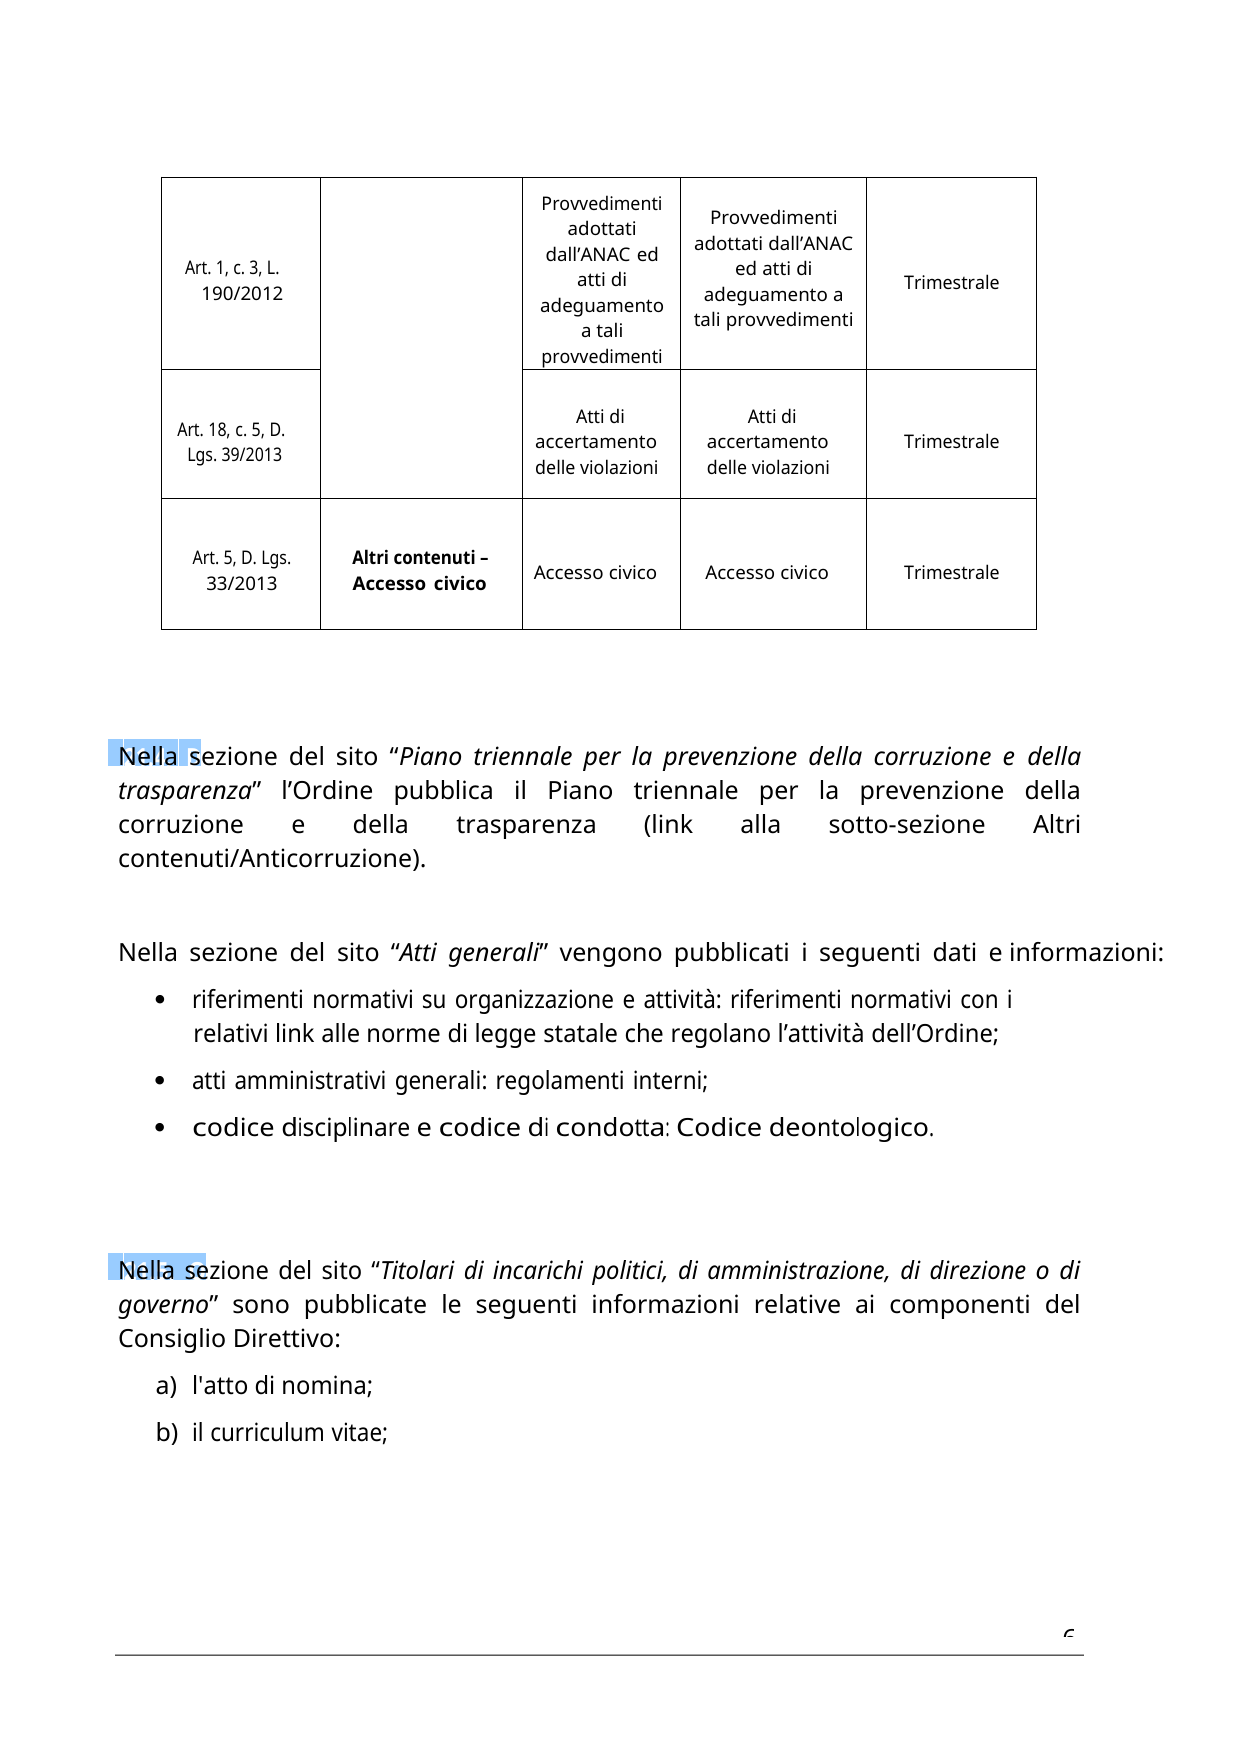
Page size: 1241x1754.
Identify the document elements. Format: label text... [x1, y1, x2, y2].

table_cell Art. 18, c. 5, D. Lgs. 39/2013 [162, 370, 320, 498]
list l'atto di nomina; [155, 1367, 1188, 1402]
text Nella sezione del sito “Titolari di incarichi politici, di amministrazione, di direzione o di governo” sono pubblicate le seguenti informazioni relative ai componenti del Consiglio Direttivo: [118, 1253, 1081, 1355]
table_header Trimestrale [867, 178, 1036, 369]
text Nella sezione del sito “Piano triennale per la prevenzione della corruzione e della trasparenza” l’Ordine pubblica il Piano triennale per la prevenzione della corruzione e della trasparenza (link alla sotto-sezione Altri contenuti/Anticorruzione). [118, 739, 1081, 875]
list atti amministrativi generali: regolamenti interni; [155, 1063, 1188, 1097]
table_cell Trimestrale [867, 499, 1036, 628]
list il curriculum vitae; [155, 1414, 1188, 1448]
table_cell Atti di accertamento delle violazioni [681, 370, 866, 498]
table_header Provvedimenti adottati dall’ANAC ed atti di adeguamento a tali provvedimenti [523, 178, 680, 369]
table_header [321, 178, 522, 498]
table_cell Accesso civico [523, 499, 680, 628]
table_cell Atti di accertamento delle violazioni [523, 370, 680, 498]
table_cell Trimestrale [867, 370, 1036, 498]
table_header Art. 1, c. 3, L. 190/2012 [162, 178, 320, 369]
table_cell Accesso civico [681, 499, 866, 628]
text Nella sezione del sito “Atti generali” vengono pubblicati i seguenti dati e informazioni: [118, 935, 1188, 969]
list codice disciplinare e codice di condotta: Codice deontologico. [155, 1109, 1188, 1144]
list riferimenti normativi su organizzazione e attività: riferimenti normativi con i relativi link alle norme di legge statale che regolano l’attività dell’Ordine; [156, 982, 1080, 1050]
table_header Provvedimenti adottati dall’ANAC ed atti di adeguamento a tali provvedimenti [681, 178, 866, 369]
table_cell Art. 5, D. Lgs. 33/2013 [162, 499, 320, 628]
table_cell Altri contenuti – Accesso civico [321, 499, 522, 628]
